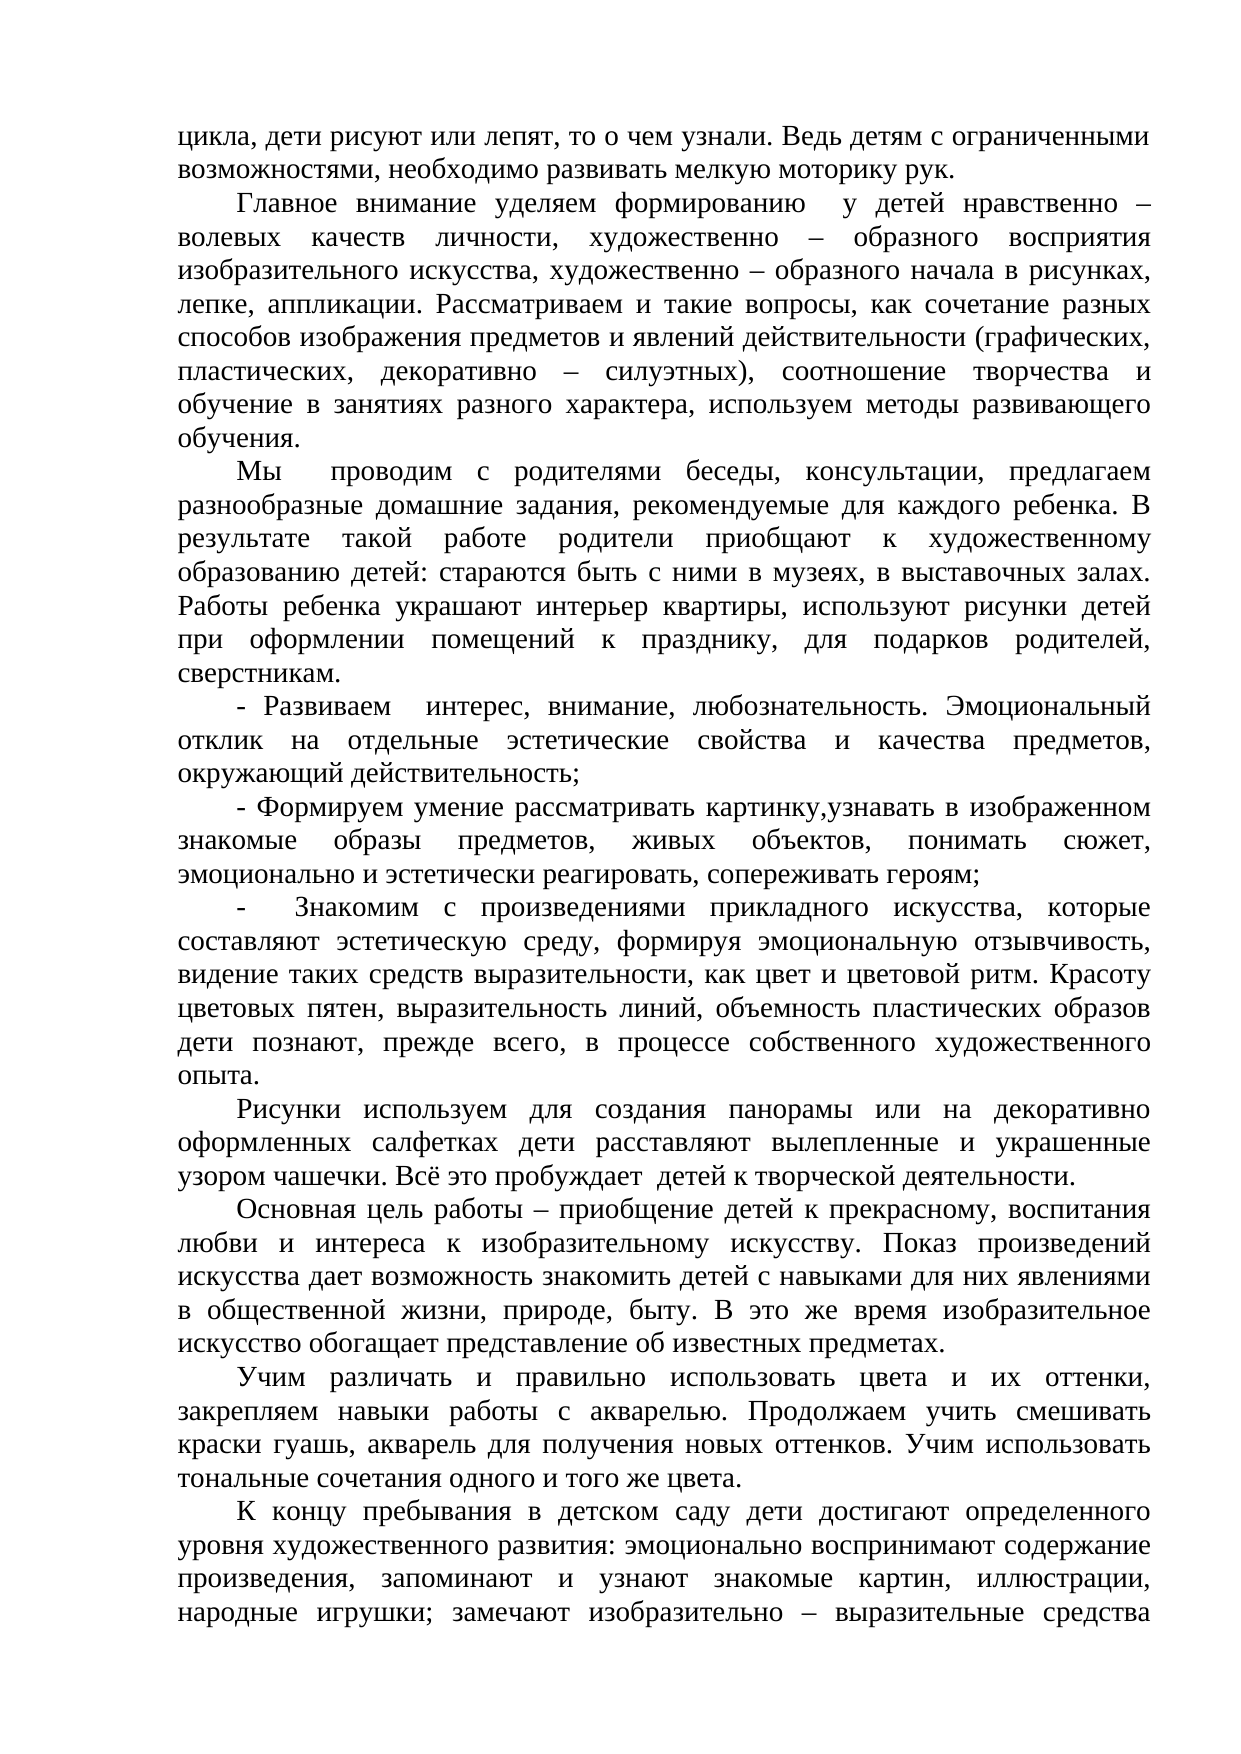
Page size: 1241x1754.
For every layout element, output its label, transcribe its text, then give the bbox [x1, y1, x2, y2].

text Рисунки используем для создания панорамы или на декоративно оформленных салфетках дети расставляют вылепленные и украшенные узором чашечки. Всё это пробуждает детей к творческой деятельности. [177, 1091, 1152, 1191]
text Основная цель работы – приобщение детей к прекрасному, воспитания любви и интереса к изобразительному искусству. Показ произведений искусства дает возможность знакомить детей с навыками для них явлениями в общественной жизни, природе, быту. В это же время изобразительное искусство обогащает представление об известных предметах. [177, 1191, 1152, 1359]
text - Развиваем интерес, внимание, любознательность. Эмоциональный отклик на отдельные эстетические свойства и качества предметов, окружающий действительность; [177, 688, 1152, 789]
text - Формируем умение рассматривать картинку,узнавать в изображенном знакомые образы предметов, живых объектов, понимать сюжет, эмоционально и эстетически реагировать, сопереживать героям; [177, 789, 1152, 889]
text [177, 118, 1152, 185]
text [177, 1493, 1152, 1627]
text Учим различать и правильно использовать цвета и их оттенки, закрепляем навыки работы с акварелью. Продолжаем учить смешивать краски гуашь, акварель для получения новых оттенков. Учим использовать тональные сочетания одного и того же цвета. [177, 1359, 1152, 1493]
text - Знакомим с произведениями прикладного искусства, которые составляют эстетическую среду, формируя эмоциональную отзывчивость, видение таких средств выразительности, как цвет и цветовой ритм. Красоту цветовых пятен, выразительность линий, объемность пластических образов дети познают, прежде всего, в процессе собственного художественного опыта. [177, 889, 1152, 1091]
text Главное внимание уделяем формированию у детей нравственно – волевых качеств личности, художественно – образного восприятия изобразительного искусства, художественно – образного начала в рисунках, лепке, аппликации. Рассматриваем и такие вопросы, как сочетание разных способов изображения предметов и явлений действительности (графических, пластических, декоративно – силуэтных), соотношение творчества и обучение в занятиях разного характера, используем методы развивающего обучения. [177, 185, 1152, 453]
text Мы проводим с родителями беседы, консультации, предлагаем разнообразные домашние задания, рекомендуемые для каждого ребенка. В результате такой работе родители приобщают к художественному образованию детей: стараются быть с ними в музеях, в выставочных залах. Работы ребенка украшают интерьер квартиры, используют рисунки детей при оформлении помещений к празднику, для подарков родителей, сверстникам. [177, 453, 1152, 688]
